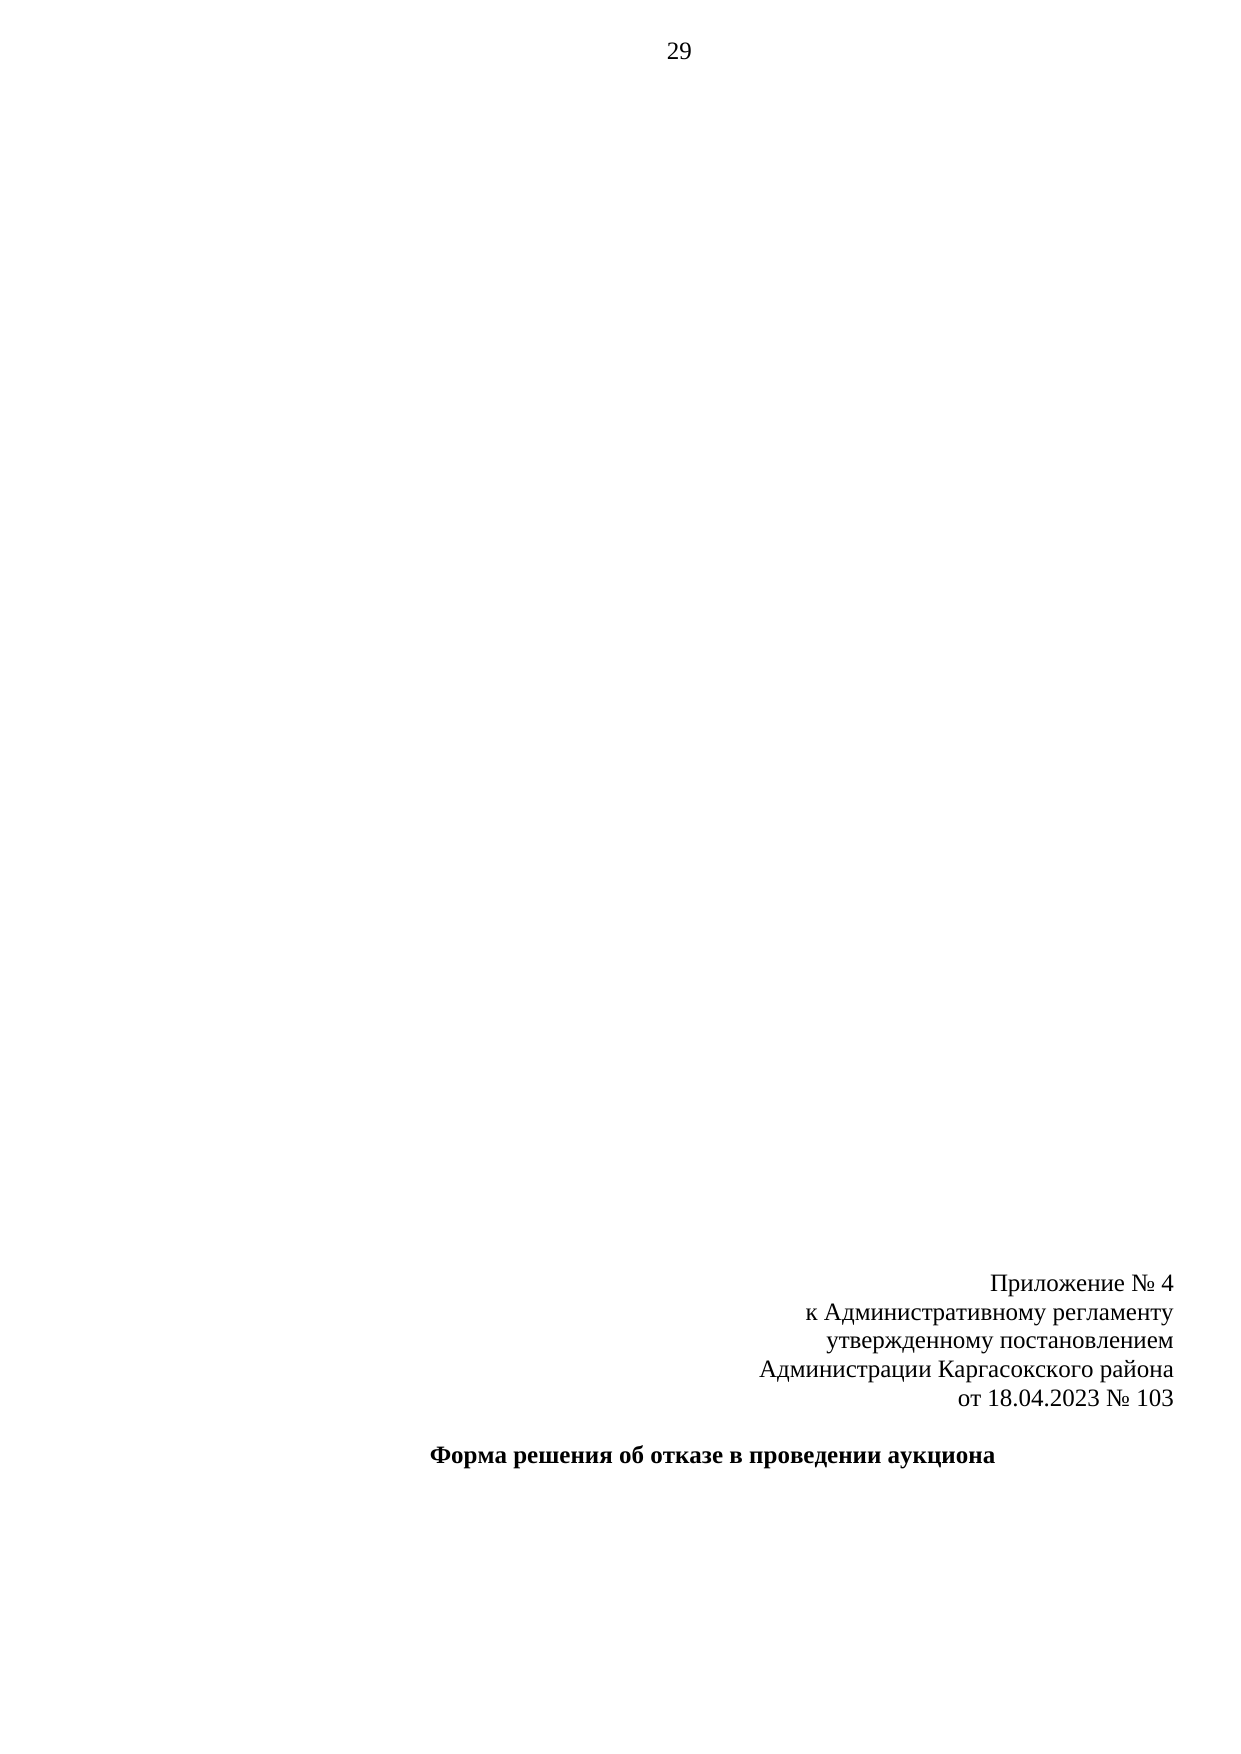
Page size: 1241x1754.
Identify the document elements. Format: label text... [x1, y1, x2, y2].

text Администрации Каргасокского района [177, 1354, 1174, 1383]
text Приложение № 4 [177, 1268, 1174, 1297]
text от 18.04.2023 № 103 [177, 1383, 1174, 1412]
text к Административному регламенту [177, 1297, 1174, 1326]
text Форма решения об отказе в проведении аукциона [177, 1441, 1174, 1469]
text утвержденному постановлением [177, 1326, 1174, 1354]
